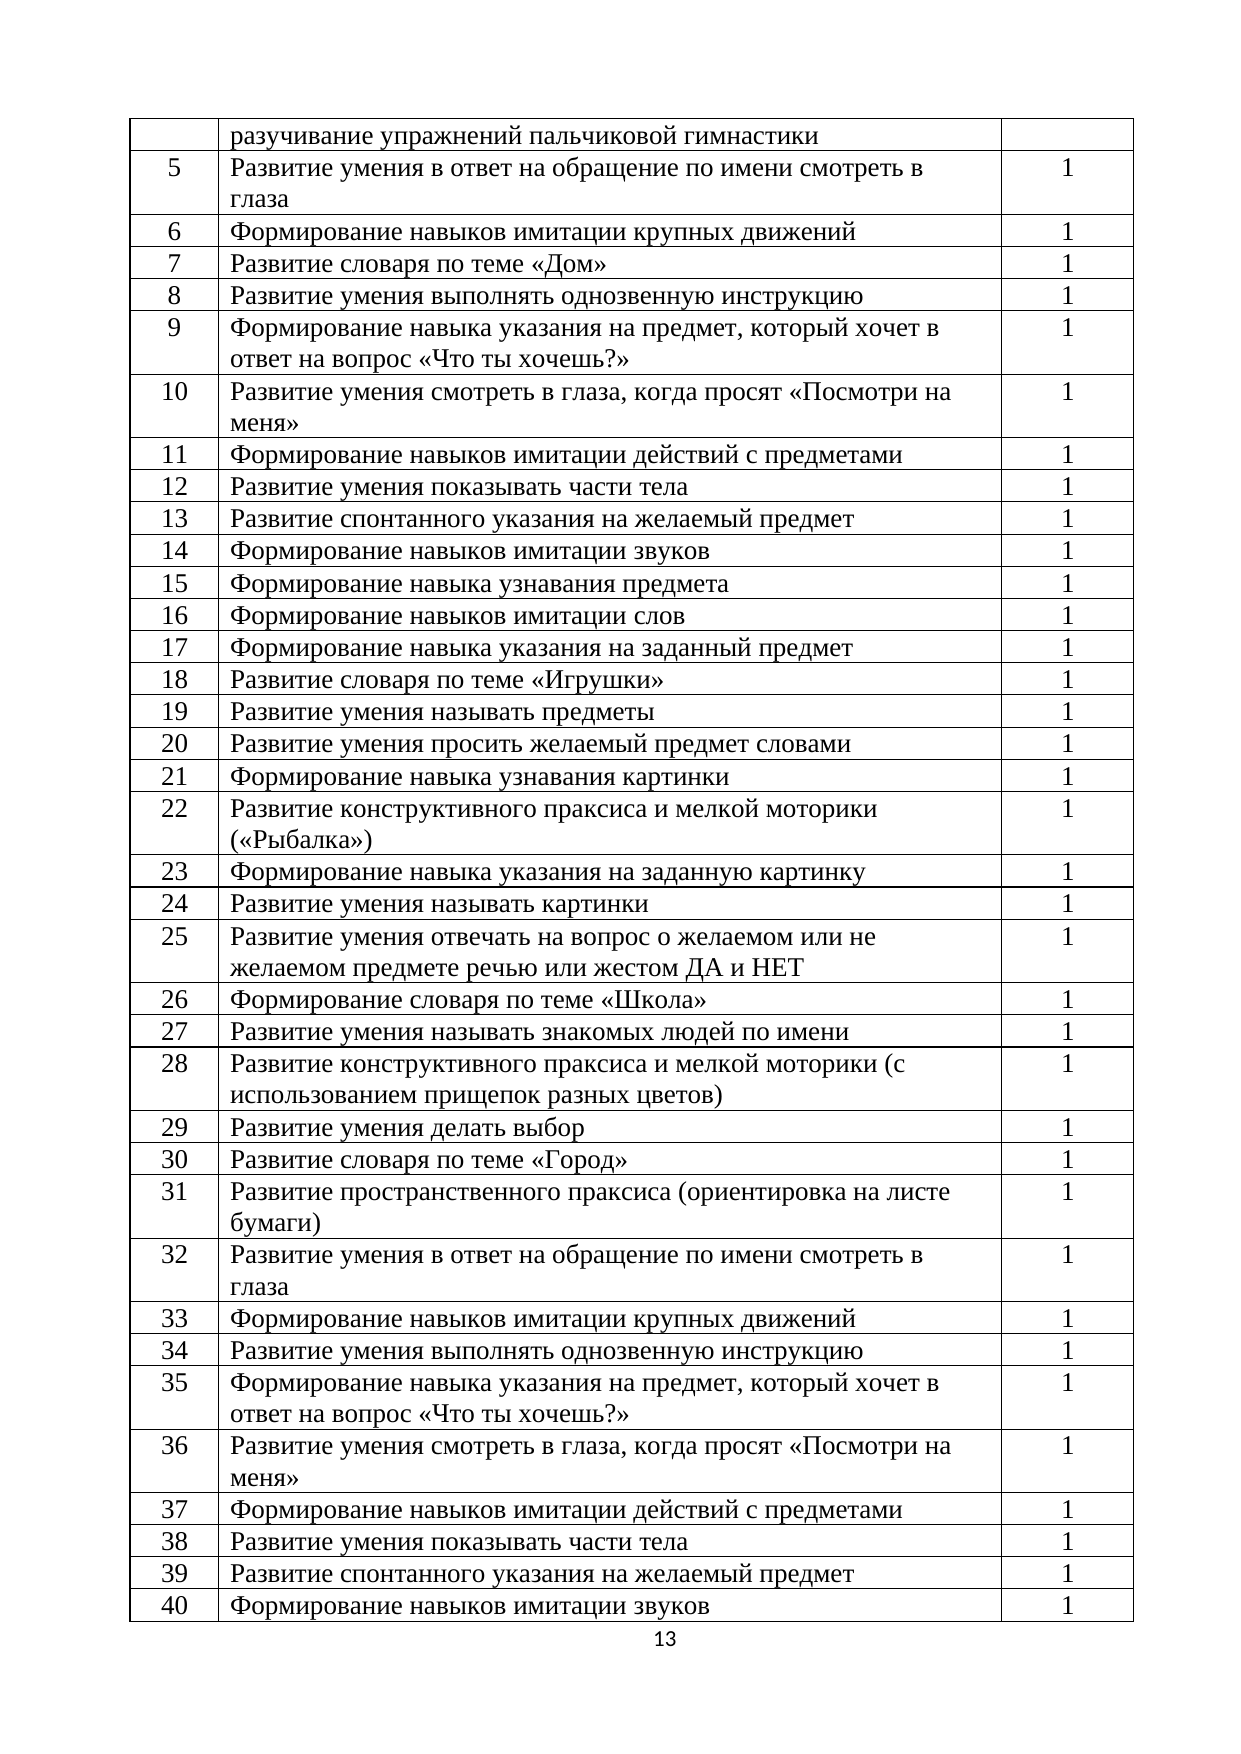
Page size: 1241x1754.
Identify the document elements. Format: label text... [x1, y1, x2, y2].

table_cell 1 [1002, 279, 1133, 310]
table_cell Формирование навыков имитации звуков [219, 535, 1001, 566]
table_cell 15 [131, 567, 218, 598]
table_cell 1 [1002, 470, 1133, 501]
table_cell Развитие умения выполнять однозвенную инструкцию [219, 1334, 1001, 1365]
table_cell Формирование навыков имитации слов [219, 599, 1001, 630]
table_cell 1 [1002, 119, 1133, 150]
table_cell 1 [1002, 151, 1133, 214]
table_cell 39 [131, 1557, 218, 1588]
table_cell 24 [131, 888, 218, 919]
table_cell 25 [131, 920, 218, 982]
table_cell Развитие умения называть картинки [219, 888, 1001, 919]
table_cell 1 [1002, 247, 1133, 278]
table_cell 38 [131, 1525, 218, 1556]
table_cell 13 [131, 502, 218, 533]
table_cell Формирование навыков имитации крупных движений [219, 1302, 1001, 1333]
table_cell Развитие словаря по теме «Город» [219, 1143, 1001, 1174]
table_cell 1 [1002, 1143, 1133, 1174]
table_cell 34 [131, 1334, 218, 1365]
table_cell 29 [131, 1111, 218, 1142]
table_cell 21 [131, 760, 218, 791]
table_cell 28 [131, 1048, 218, 1110]
table_cell Формирование навыка узнавания картинки [219, 760, 1001, 791]
table_cell 8 [131, 279, 218, 310]
table_cell 30 [131, 1143, 218, 1174]
table_cell 12 [131, 470, 218, 501]
table_cell 1 [1002, 1239, 1133, 1301]
table_cell 7 [131, 247, 218, 278]
table_cell 35 [131, 1366, 218, 1428]
table_cell Развитие конструктивного праксиса и мелкой моторики (с использованием прищепок разных цветов) [219, 1048, 1001, 1110]
table_cell 1 [1002, 888, 1133, 919]
table_cell 1 [1002, 792, 1133, 854]
table_cell 31 [131, 1175, 218, 1237]
table_cell Формирование словаря по теме «Школа» [219, 983, 1001, 1014]
table_cell Формирование навыков имитации действий с предметами [219, 438, 1001, 469]
table_cell Формирование навыка указания на заданную картинку [219, 855, 1001, 886]
table_cell 23 [131, 855, 218, 886]
table_cell 4 [131, 119, 218, 150]
table_cell Развитие умения в ответ на обращение по имени смотреть в глаза [219, 151, 1001, 214]
table_cell 1 [1002, 1048, 1133, 1110]
table_cell 32 [131, 1239, 218, 1301]
table_cell 1 [1002, 1366, 1133, 1428]
table_cell Развитие умения показывать части тела [219, 470, 1001, 501]
table_cell Формирование навыков имитации крупных движений [219, 215, 1001, 246]
table_cell Формирование навыка указания на предмет, который хочет в ответ на вопрос «Что ты хочешь?» [219, 1366, 1001, 1428]
table_cell 1 [1002, 1111, 1133, 1142]
table_cell 1 [1002, 535, 1133, 566]
table_cell 1 [1002, 1015, 1133, 1046]
table_cell 14 [131, 535, 218, 566]
table_cell Развитие умения отвечать на вопрос о желаемом или не желаемом предмете речью или жестом ДА и НЕТ [219, 920, 1001, 982]
table_cell Развитие пространственного праксиса (ориентировка на листе бумаги) [219, 1175, 1001, 1237]
table_cell 1 [1002, 567, 1133, 598]
table_cell Формирование навыков имитации звуков [219, 1589, 1001, 1621]
table_cell Развитие умения выполнять однозвенную инструкцию [219, 279, 1001, 310]
table_cell Развитие умения показывать части тела [219, 1525, 1001, 1556]
table_cell 18 [131, 663, 218, 694]
table_cell 22 [131, 792, 218, 854]
table_cell 1 [1002, 1557, 1133, 1588]
table_cell Развитие словаря по теме «Дом» [219, 247, 1001, 278]
table_cell 1 [1002, 1175, 1133, 1237]
table_cell 37 [131, 1493, 218, 1524]
table_cell 1 [1002, 502, 1133, 533]
table_cell 27 [131, 1015, 218, 1046]
table_cell 1 [1002, 1493, 1133, 1524]
table_cell Развитие умения просить желаемый предмет словами [219, 728, 1001, 759]
table_cell 1 [1002, 695, 1133, 727]
table_cell Развитие спонтанного указания на желаемый предмет [219, 502, 1001, 533]
table_cell 16 [131, 599, 218, 630]
table_cell Развитие умения смотреть в глаза, когда просят «Посмотри на меня» [219, 375, 1001, 437]
table_cell Развитие умения в ответ на обращение по имени смотреть в глаза [219, 1239, 1001, 1301]
table_cell Формирование навыка указания на предмет, который хочет в ответ на вопрос «Что ты хочешь?» [219, 311, 1001, 373]
table_cell 1 [1002, 728, 1133, 759]
table_cell 1 [1002, 375, 1133, 437]
table_cell 1 [1002, 438, 1133, 469]
table_cell Развитие умения называть знакомых людей по имени [219, 1015, 1001, 1046]
table_cell Развитие конструктивного праксиса и мелкой моторики («Рыбалка») [219, 792, 1001, 854]
table_cell 1 [1002, 1302, 1133, 1333]
table_cell Формирование навыка указания на заданный предмет [219, 631, 1001, 662]
table_cell 1 [1002, 920, 1133, 982]
table_cell 1 [1002, 760, 1133, 791]
table_cell Развитие умения делать выбор [219, 1111, 1001, 1142]
table_cell 5 [131, 151, 218, 214]
table_cell 1 [1002, 631, 1133, 662]
table_cell 1 [1002, 1525, 1133, 1556]
table_cell 1 [1002, 1589, 1133, 1621]
table_cell 33 [131, 1302, 218, 1333]
table_cell 1 [1002, 215, 1133, 246]
table_cell 6 [131, 215, 218, 246]
table_cell 11 [131, 438, 218, 469]
table_cell Развитие умения называть предметы [219, 695, 1001, 727]
table_cell 1 [1002, 311, 1133, 373]
table_cell 36 [131, 1430, 218, 1492]
table_cell 17 [131, 631, 218, 662]
table_cell 1 [1002, 663, 1133, 694]
table_cell 26 [131, 983, 218, 1014]
table_cell 1 [1002, 983, 1133, 1014]
table_cell Формирование навыка узнавания предмета [219, 567, 1001, 598]
table_cell 1 [1002, 1334, 1133, 1365]
table_cell Развитие словаря по теме «Игрушки» [219, 663, 1001, 694]
table_cell 19 [131, 695, 218, 727]
table_cell 40 [131, 1589, 218, 1621]
table_cell 1 [1002, 1430, 1133, 1492]
table_cell 1 [1002, 599, 1133, 630]
table_cell Развитие умения смотреть в глаза, когда просят «Посмотри на меня» [219, 1430, 1001, 1492]
table_cell Формирование навыков имитации действий с предметами [219, 1493, 1001, 1524]
table_cell 20 [131, 728, 218, 759]
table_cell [219, 119, 1001, 150]
table_cell Развитие спонтанного указания на желаемый предмет [219, 1557, 1001, 1588]
table_cell 9 [131, 311, 218, 373]
table_cell 10 [131, 375, 218, 437]
table_cell 1 [1002, 855, 1133, 886]
